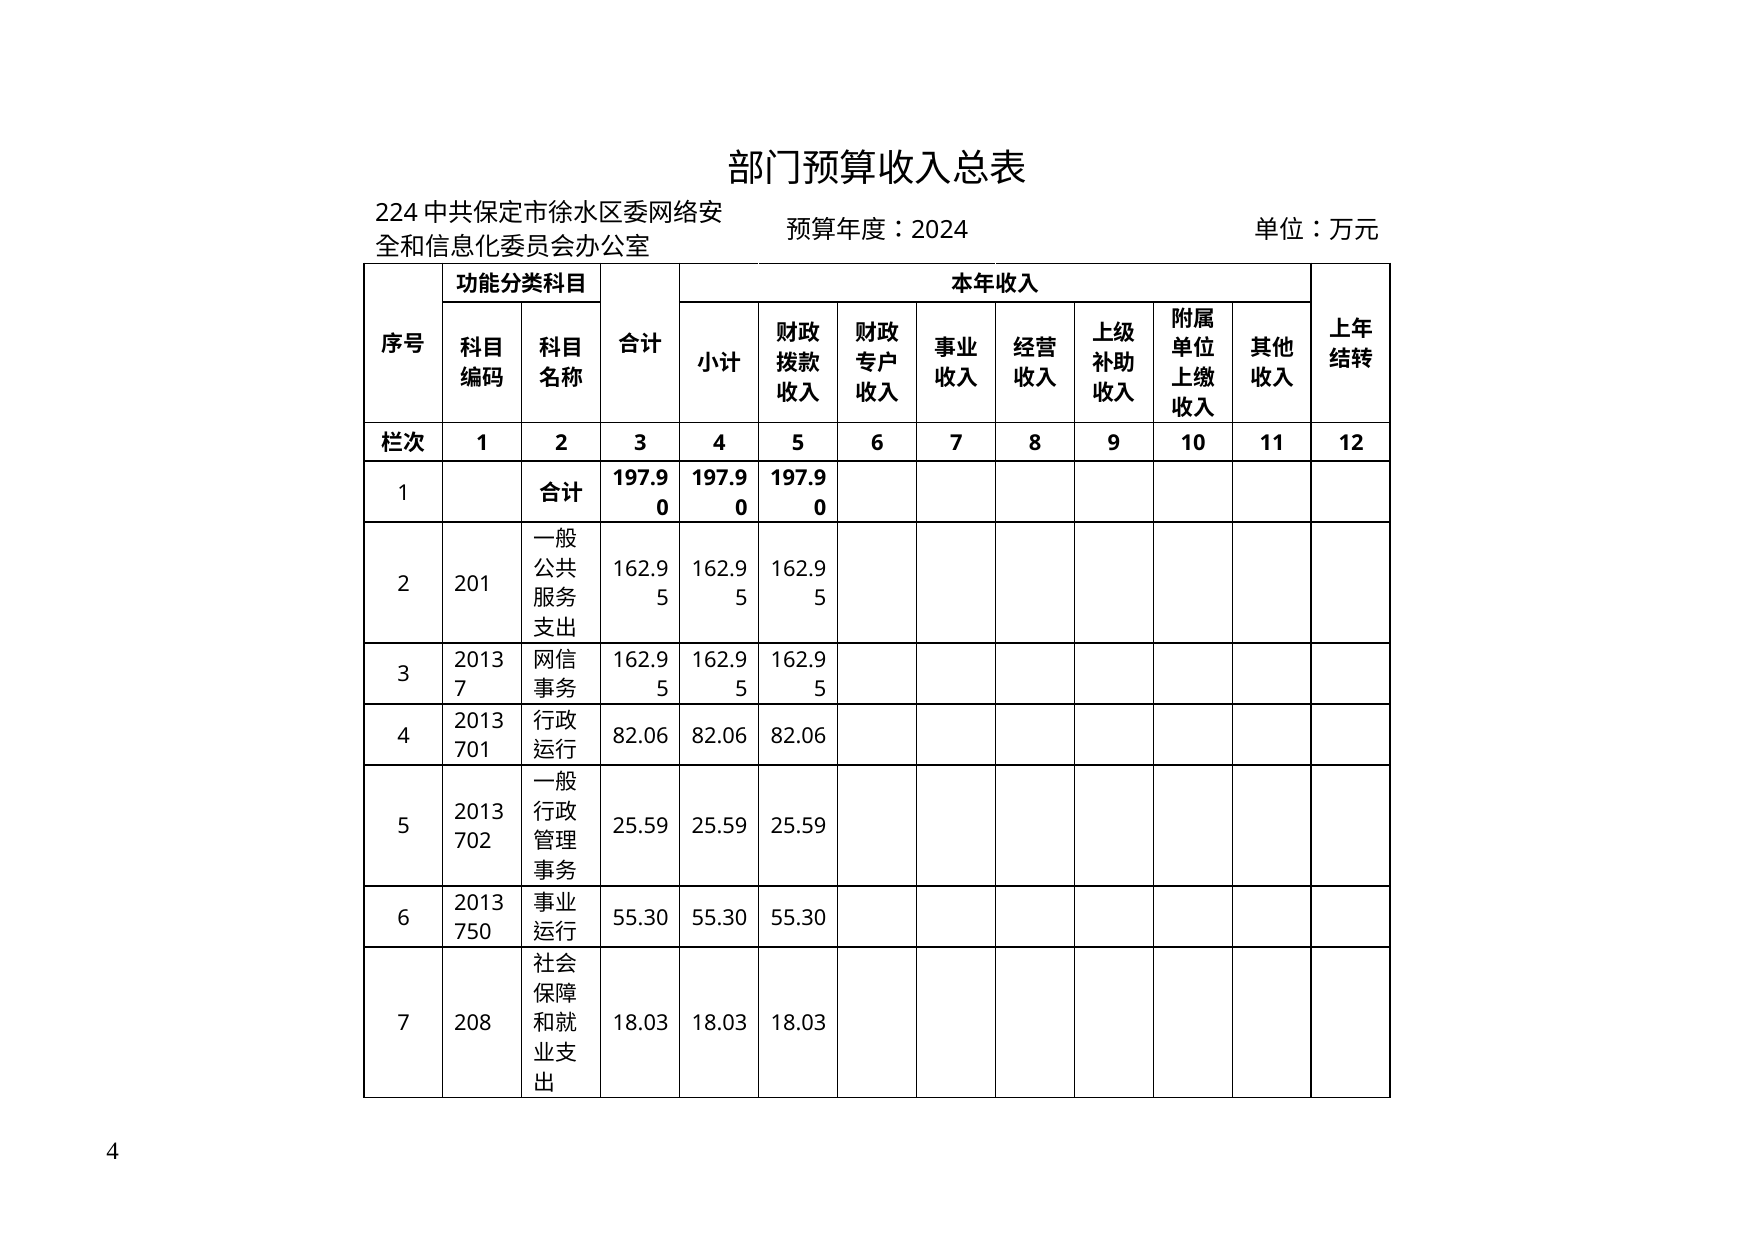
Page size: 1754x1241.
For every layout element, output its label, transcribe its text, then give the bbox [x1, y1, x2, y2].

table_cell 55.30 [759, 887, 837, 946]
table_cell 18.03 [759, 948, 837, 1097]
table_cell [1233, 705, 1310, 764]
table_cell [838, 948, 916, 1097]
table_cell [917, 948, 995, 1097]
table_cell 附属单位上缴收入 [1154, 303, 1232, 422]
table_cell 208 [443, 948, 521, 1097]
table_cell [1075, 644, 1153, 703]
table_cell 小计 [680, 303, 758, 422]
table_cell [1233, 887, 1310, 946]
table_cell 网信事务 [522, 644, 600, 703]
table_cell 2 [365, 523, 442, 642]
table_cell 82.06 [601, 705, 679, 764]
text 部门预算收入总表 [106, 142, 1648, 193]
table_cell 82.06 [759, 705, 837, 764]
table_cell [996, 948, 1074, 1097]
table_cell 财政拨款 收入 [759, 303, 837, 422]
table_cell 11 [1233, 423, 1310, 460]
table_cell 1 [443, 423, 521, 460]
table_cell 9 [1075, 423, 1153, 460]
table_cell [1312, 766, 1389, 885]
table_cell 社会保障和就业支出 [522, 948, 600, 1097]
table_cell [1075, 523, 1153, 642]
table_cell 18.03 [601, 948, 679, 1097]
table_cell 7 [917, 423, 995, 460]
table_cell [917, 523, 995, 642]
table_cell [1312, 705, 1389, 764]
table_cell 162.95 [759, 523, 837, 642]
table_cell 其他收入 [1233, 303, 1310, 422]
table_cell 6 [365, 887, 442, 946]
table_cell [1154, 523, 1232, 642]
table_cell [443, 462, 521, 521]
table_cell [838, 462, 916, 521]
table_cell 2013701 [443, 705, 521, 764]
table_cell 8 [996, 423, 1074, 460]
table_cell 18.03 [680, 948, 758, 1097]
table_cell [1312, 887, 1389, 946]
table_cell 科目名称 [522, 303, 600, 422]
table_cell 事业运行 [522, 887, 600, 946]
table_cell [917, 644, 995, 703]
table_cell [917, 462, 995, 521]
table_cell [996, 523, 1074, 642]
table_cell 4 [680, 423, 758, 460]
table_cell [838, 644, 916, 703]
table_cell 一般行政管理事务 [522, 766, 600, 885]
table_cell 7 [365, 948, 442, 1097]
table_cell 上级补助收入 [1075, 303, 1153, 422]
table_cell [996, 766, 1074, 885]
table_cell [1075, 766, 1153, 885]
table_cell 财政专户 收入 [838, 303, 916, 422]
table_cell 55.30 [601, 887, 679, 946]
table_cell 162.95 [680, 644, 758, 703]
table_cell 合计 [601, 264, 679, 422]
table_cell 2 [522, 423, 600, 460]
table_cell [996, 462, 1074, 521]
table_cell [1154, 644, 1232, 703]
table_cell 197.90 [759, 462, 837, 521]
table_cell 5 [759, 423, 837, 460]
table_cell 3 [601, 423, 679, 460]
table_cell 科目 编码 [443, 303, 521, 422]
table_cell 197.90 [601, 462, 679, 521]
table_cell [1233, 948, 1310, 1097]
table_cell [917, 887, 995, 946]
table_cell [1154, 766, 1232, 885]
table_cell 行政运行 [522, 705, 600, 764]
table_cell [1233, 766, 1310, 885]
table_header 预算年度：2024 [759, 195, 995, 262]
table_cell [1154, 462, 1232, 521]
table_cell 162.95 [680, 523, 758, 642]
table_cell 4 [365, 705, 442, 764]
table_header 单位：万元 [996, 195, 1389, 262]
table_cell 2013750 [443, 887, 521, 946]
table_cell 162.95 [601, 644, 679, 703]
table_cell 本年收入 [680, 264, 1310, 301]
table_cell 20137 [443, 644, 521, 703]
table_cell [1075, 705, 1153, 764]
table_cell 162.95 [601, 523, 679, 642]
table_cell [838, 887, 916, 946]
table_cell 25.59 [680, 766, 758, 885]
table_cell 经营收入 [996, 303, 1074, 422]
table_cell 55.30 [680, 887, 758, 946]
table_cell 6 [838, 423, 916, 460]
table_cell [1233, 462, 1310, 521]
table_cell [1312, 644, 1389, 703]
table_cell 事业收入 [917, 303, 995, 422]
table_cell [1154, 705, 1232, 764]
table_cell 25.59 [601, 766, 679, 885]
table_cell [838, 523, 916, 642]
table_cell 25.59 [759, 766, 837, 885]
table_cell 上年结转 [1312, 264, 1389, 422]
table_cell 序号 [365, 264, 442, 422]
table_cell [1075, 462, 1153, 521]
table_cell [1233, 644, 1310, 703]
table_cell 一般公共服务支出 [522, 523, 600, 642]
table_cell 功能分类科目 [443, 264, 600, 301]
table_cell [838, 766, 916, 885]
table_cell 2013702 [443, 766, 521, 885]
table_cell 3 [365, 644, 442, 703]
table_cell 10 [1154, 423, 1232, 460]
table_cell 合计 [522, 462, 600, 521]
table_cell [996, 705, 1074, 764]
table_cell [1312, 462, 1389, 521]
table_cell [838, 705, 916, 764]
table_cell [1312, 523, 1389, 642]
table_cell 82.06 [680, 705, 758, 764]
table_cell 162.95 [759, 644, 837, 703]
table_cell 5 [365, 766, 442, 885]
table_cell [996, 644, 1074, 703]
table_header 224中共保定市徐水区委网络安全和信息化委员会办公室 [365, 195, 758, 262]
table_cell [917, 766, 995, 885]
table_cell [1154, 887, 1232, 946]
table_cell 197.90 [680, 462, 758, 521]
table_cell [996, 887, 1074, 946]
table_cell 12 [1312, 423, 1389, 460]
table_cell 201 [443, 523, 521, 642]
table_cell [1075, 887, 1153, 946]
table_cell [1154, 948, 1232, 1097]
table_cell [1075, 948, 1153, 1097]
table_cell [1233, 523, 1310, 642]
table_cell 栏次 [365, 423, 442, 460]
table_cell 1 [365, 462, 442, 521]
table_cell [917, 705, 995, 764]
table_cell [1312, 948, 1389, 1097]
